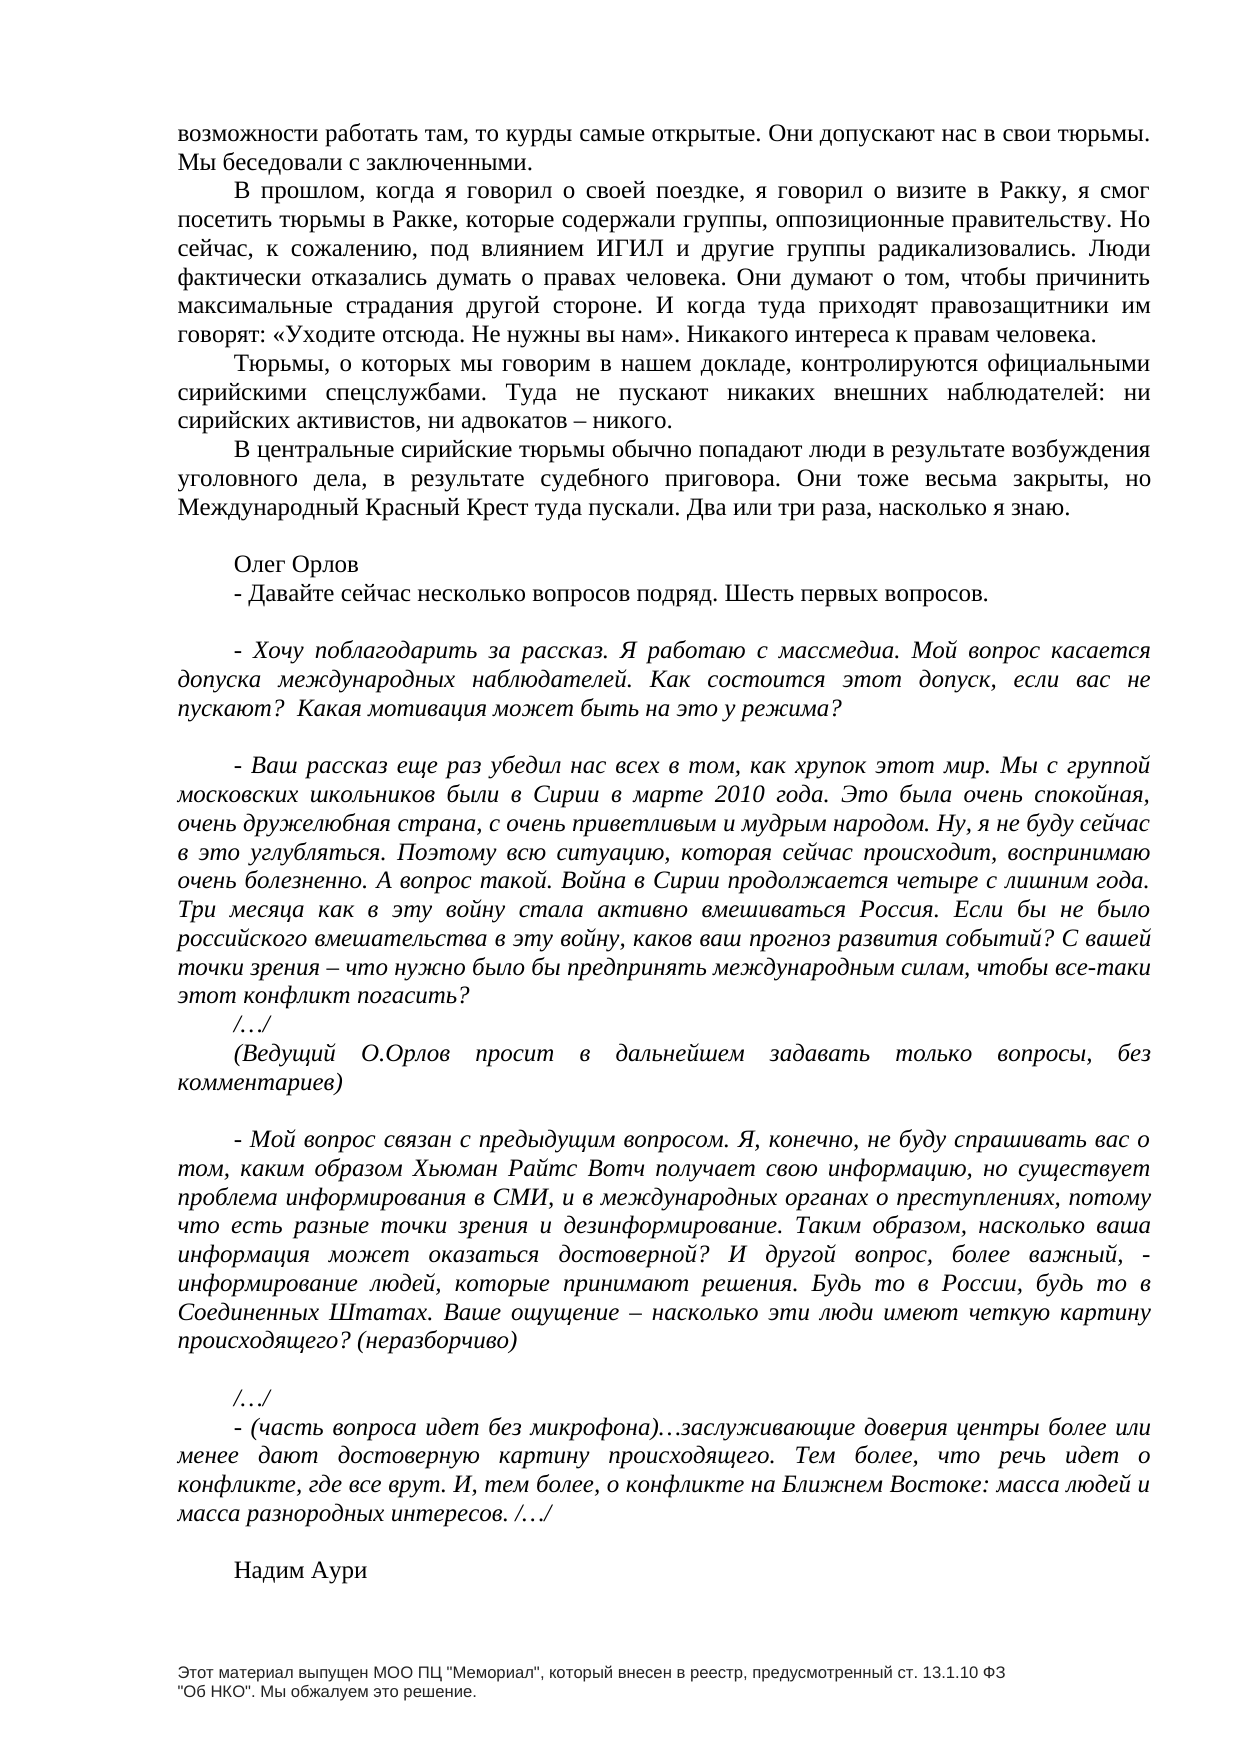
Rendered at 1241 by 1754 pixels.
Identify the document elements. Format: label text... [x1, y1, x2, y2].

text Тюрьмы, о которых мы говорим в нашем докладе, контролируются официальными сирийскими спецслужбами. Туда не пускают никаких внешних наблюдателей: ни сирийских активистов, ни адвокатов – никого. [177, 348, 1152, 434]
text - Хочу поблагодарить за рассказ. Я работаю с массмедиа. Мой вопрос касается допуска международных наблюдателей. Как состоится этот допуск, если вас не пускают? Какая мотивация может быть на это у режима? [177, 636, 1152, 722]
text В прошлом, когда я говорил о своей поездке, я говорил о визите в Ракку, я смог посетить тюрьмы в Ракке, которые содержали группы, оппозиционные правительству. Но сейчас, к сожалению, под влиянием ИГИЛ и другие группы радикализовались. Люди фактически отказались думать о правах человека. Они думают о том, чтобы причинить максимальные страдания другой стороне. И когда туда приходят правозащитники им говорят: «Уходите отсюда. Не нужны вы нам». Никакого интереса к правам человека. [177, 176, 1152, 348]
text - Давайте сейчас несколько вопросов подряд. Шесть первых вопросов. [177, 578, 1152, 607]
text /…/ [177, 1383, 1152, 1412]
text В центральные сирийские тюрьмы обычно попадают люди в результате возбуждения уголовного дела, в результате судебного приговора. Они тоже весьма закрыты, но Международный Красный Крест туда пускали. Два или три раза, насколько я знаю. [177, 434, 1152, 521]
text - Ваш рассказ еще раз убедил нас всех в том, как хрупок этот мир. Мы с группой московских школьников были в Сирии в марте 2010 года. Это была очень спокойная, очень дружелюбная страна, с очень приветливым и мудрым народом. Ну, я не буду сейчас в это углубляться. Поэтому всю ситуацию, которая сейчас происходит, воспринимаю очень болезненно. А вопрос такой. Война в Сирии продолжается четыре с лишним года. Три месяца как в эту войну стала активно вмешиваться Россия. Если бы не было российского вмешательства в эту войну, каков ваш прогноз развития событий? С вашей точки зрения – что нужно было бы предпринять международным силам, чтобы все-таки этот конфликт погасить? [177, 751, 1152, 1009]
text /…/ [177, 1009, 1152, 1038]
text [177, 118, 1152, 176]
text - (часть вопроса идет без микрофона)…заслуживающие доверия центры более или менее дают достоверную картину происходящего. Тем более, что речь идет о конфликте, где все врут. И, тем более, о конфликте на Ближнем Востоке: масса людей и масса разнородных интересов. /…/ [177, 1412, 1152, 1527]
text Олег Орлов [177, 549, 1152, 578]
text - Мой вопрос связан с предыдущим вопросом. Я, конечно, не буду спрашивать вас о том, каким образом Хьюман Райтс Вотч получает свою информацию, но существует проблема информирования в СМИ, и в международных органах о преступлениях, потому что есть разные точки зрения и дезинформирование. Таким образом, насколько ваша информация может оказаться достоверной? И другой вопрос, более важный, - информирование людей, которые принимают решения. Будь то в России, будь то в Соединенных Штатах. Ваше ощущение – насколько эти люди имеют четкую картину происходящего? (неразборчиво) [177, 1124, 1152, 1354]
text Надим Аури [177, 1556, 1152, 1584]
text (Ведущий О.Орлов просит в дальнейшем задавать только вопросы, без комментариев) [177, 1038, 1152, 1096]
